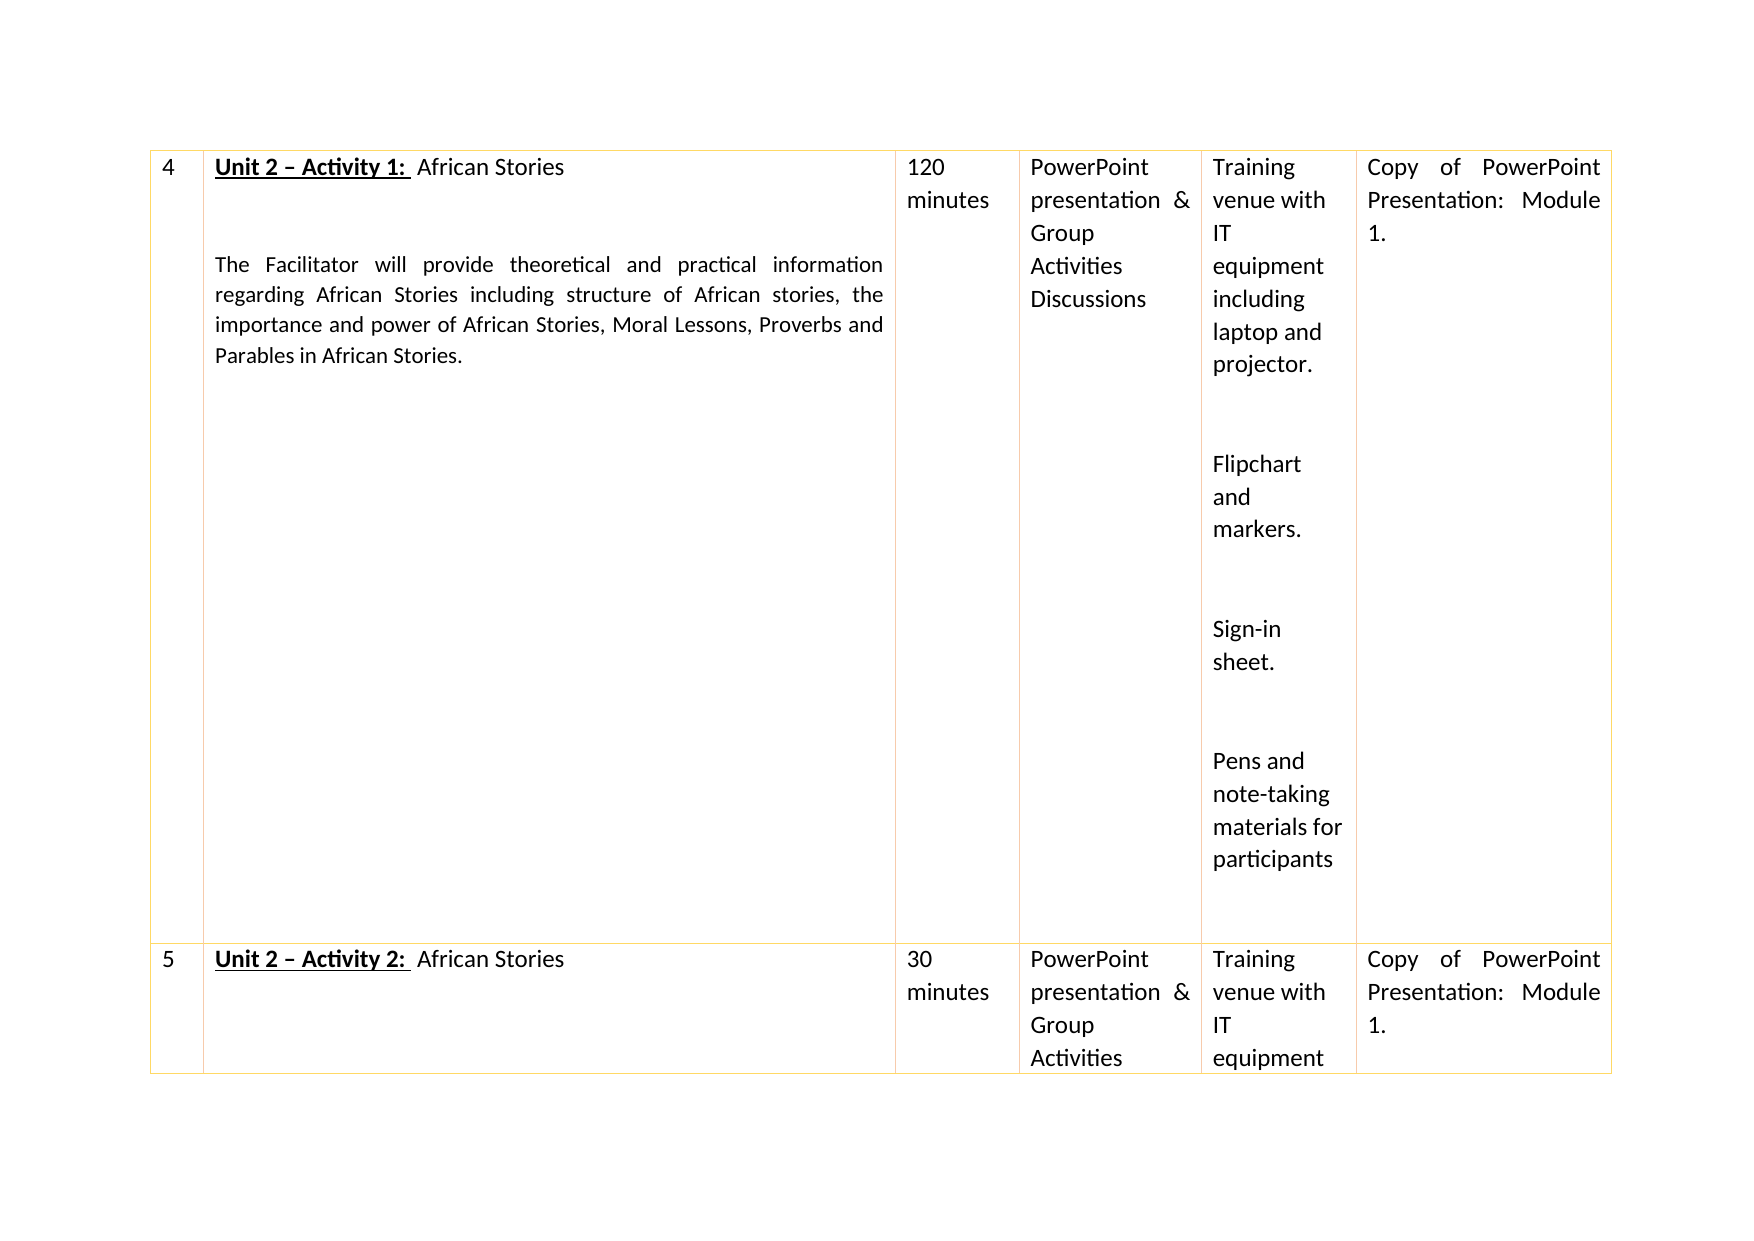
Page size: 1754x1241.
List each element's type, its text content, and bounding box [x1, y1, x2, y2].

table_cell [1020, 944, 1201, 1073]
table_cell 4 [151, 151, 203, 943]
table_cell 5 [151, 944, 203, 1073]
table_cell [1020, 151, 1201, 943]
table_cell Unit 2 – Activity 1: African Stories The Facilitator will provide theoretical and practical information regarding African Stories including structure of African stories, the importance and power of African Stories, Moral Lessons, Proverbs and Parables in African Stories. [204, 151, 895, 943]
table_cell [1202, 944, 1356, 1073]
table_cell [1357, 944, 1611, 1073]
table_cell 30 minutes [896, 944, 1019, 1073]
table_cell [204, 944, 895, 1073]
table_cell 120 minutes [896, 151, 1019, 943]
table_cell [1202, 151, 1356, 943]
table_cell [1357, 151, 1611, 943]
